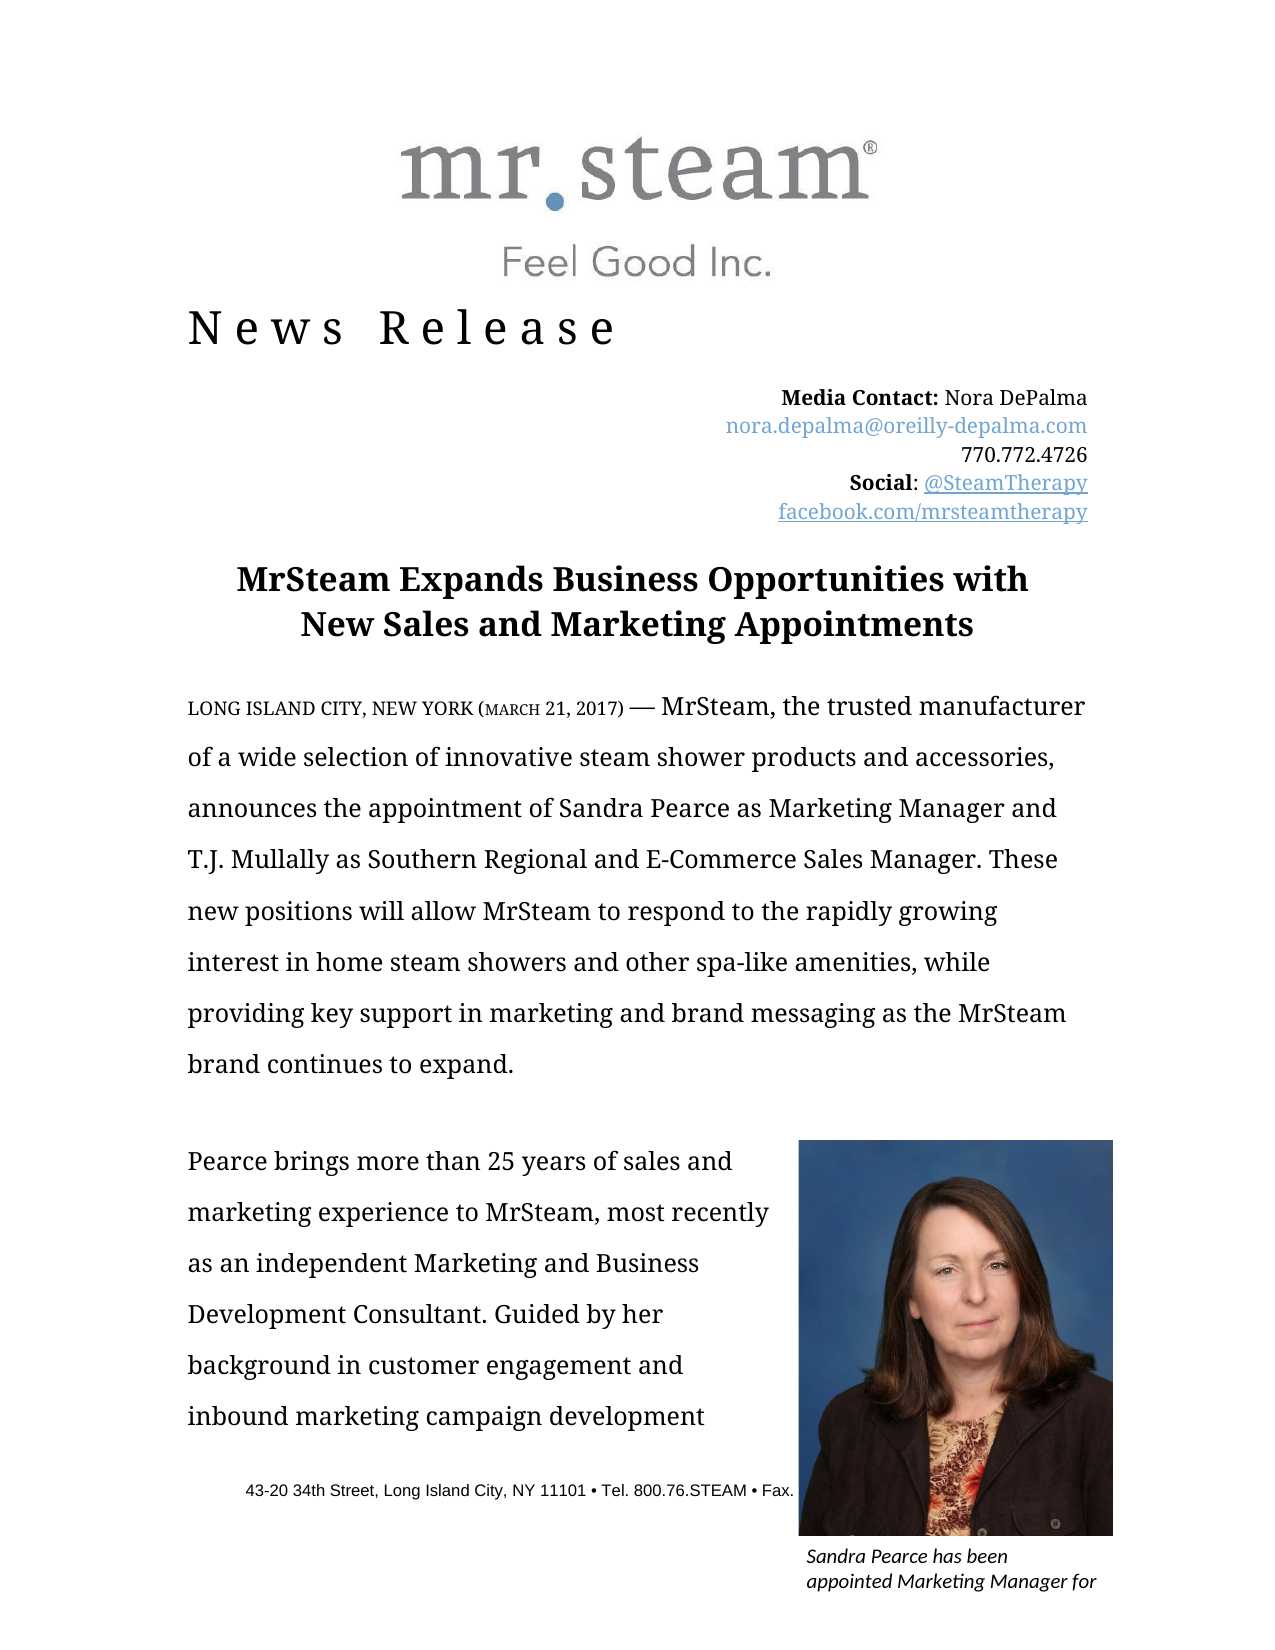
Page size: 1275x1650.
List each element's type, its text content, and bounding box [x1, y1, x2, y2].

text nora.depalma@oreilly-depalma.com [187, 411, 1087, 440]
picture [290, 112, 994, 288]
text LONG ISLAND CITY, NEW YORK (march 21, 2017) — MrSteam, the trusted manufacturer of a wide selection of innovative steam shower products and accessories, announces the appointment of Sandra Pearce as Marketing Manager and T.J. Mullally as Southern Regional and E-Commerce Sales Manager. These new positions will allow MrSteam to respond to the rapidly growing interest in home steam showers and other spa-like amenities, while providing key support in marketing and brand messaging as the MrSteam brand continues to expand. [187, 647, 1087, 1080]
text Social: @SteamTherapy [187, 468, 1087, 497]
text Media Contact: Nora DePalma [187, 383, 1087, 411]
text N e w s R e l e a s e [187, 296, 1087, 358]
text MrSteam Expands Business Opportunities with New Sales and Marketing Appointments [187, 556, 1087, 647]
text 770.772.4726 [187, 440, 1087, 468]
picture [797, 1140, 1113, 1534]
text facebook.com/mrsteamtherapy [187, 497, 1087, 525]
